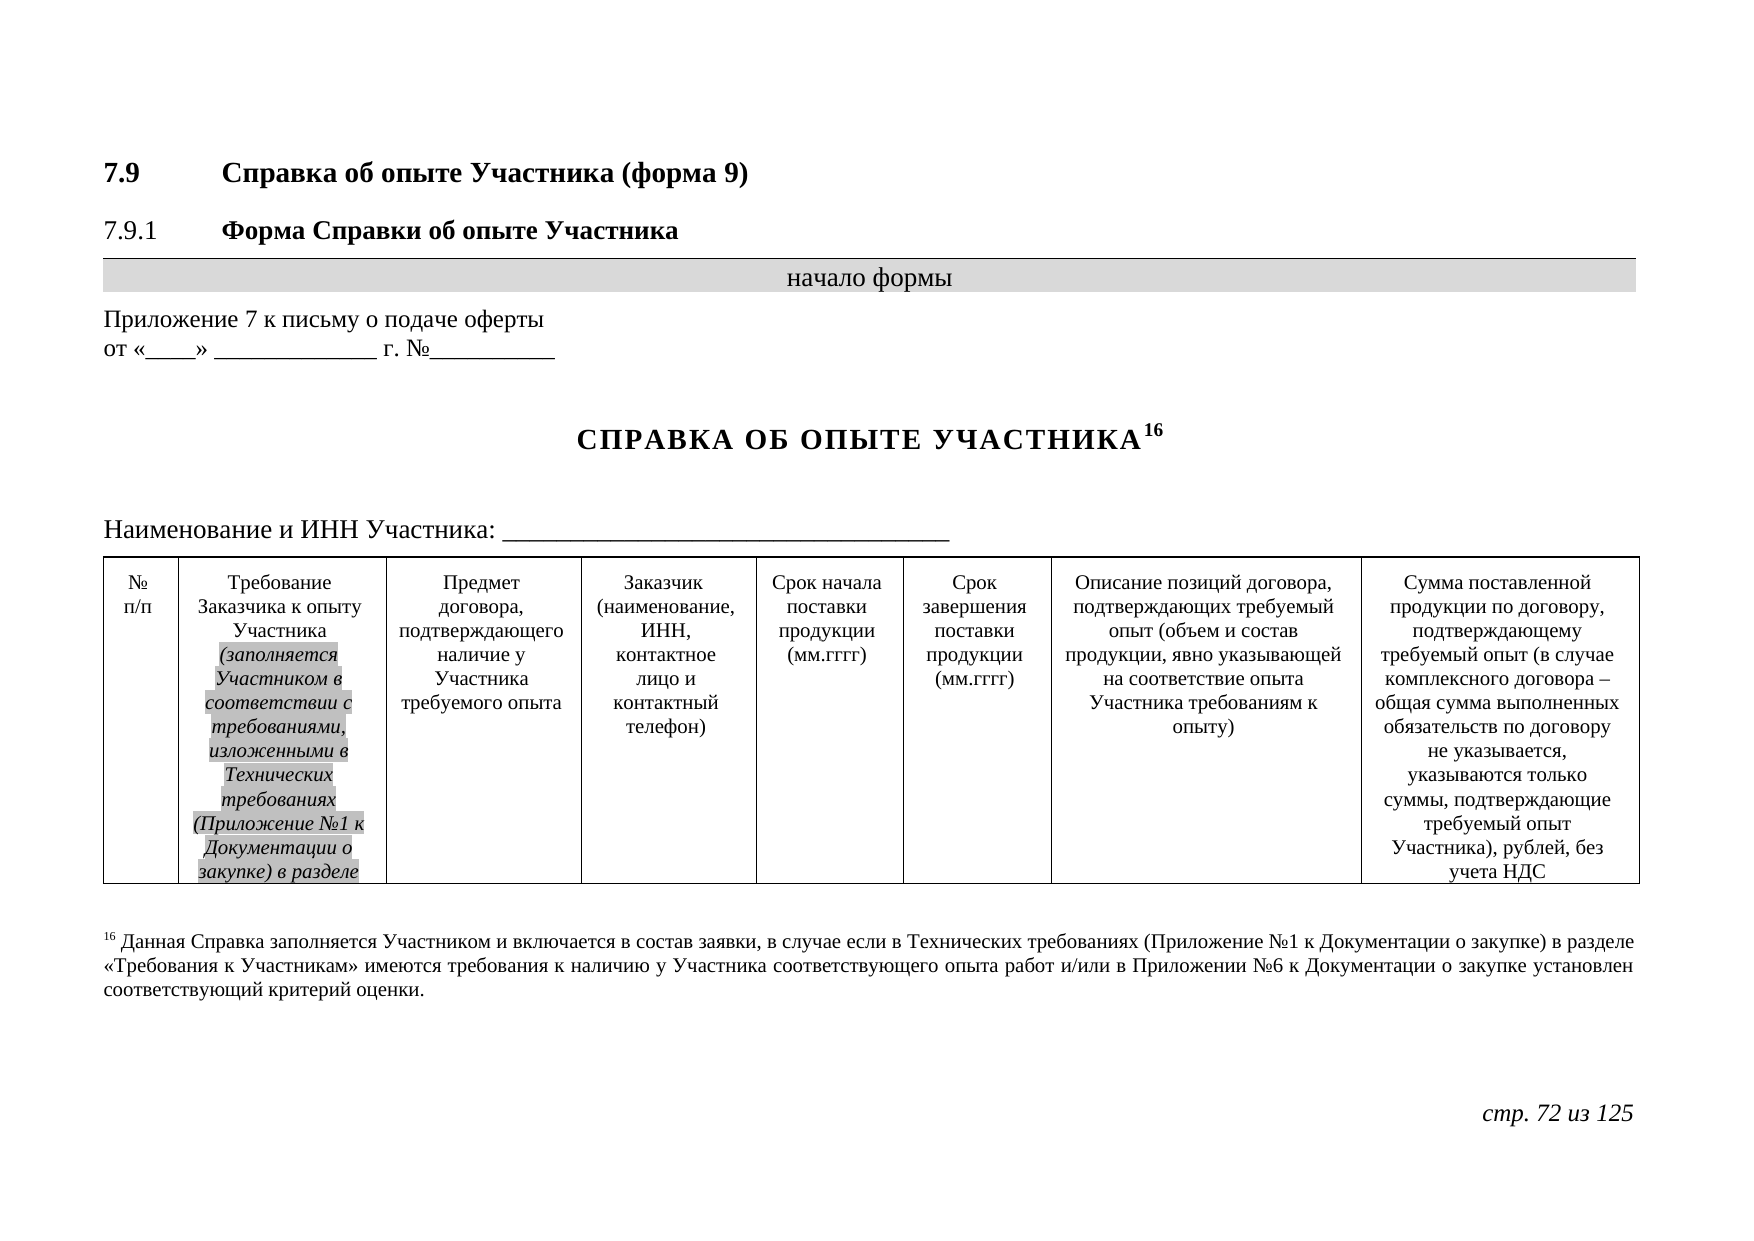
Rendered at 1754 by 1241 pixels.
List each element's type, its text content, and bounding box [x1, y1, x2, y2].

text Форма Справки об опыте Участника [103, 214, 1636, 245]
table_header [582, 558, 756, 883]
subtitle Справка об опыте Участника (форма 9) [103, 156, 1639, 189]
text Справка об опыте Участника [103, 418, 1636, 457]
text Наименование и ИНН Участника: _________________________________ [103, 513, 1636, 544]
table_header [904, 558, 1051, 883]
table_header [757, 558, 903, 883]
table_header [179, 558, 386, 883]
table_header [1362, 558, 1639, 883]
text Приложение 7 к письму о подаче оферты от «____» _____________ г. №__________ [103, 304, 1636, 362]
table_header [1052, 558, 1361, 883]
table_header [387, 558, 581, 883]
table_header № п/п [104, 558, 178, 883]
text начало формы [103, 259, 1636, 292]
